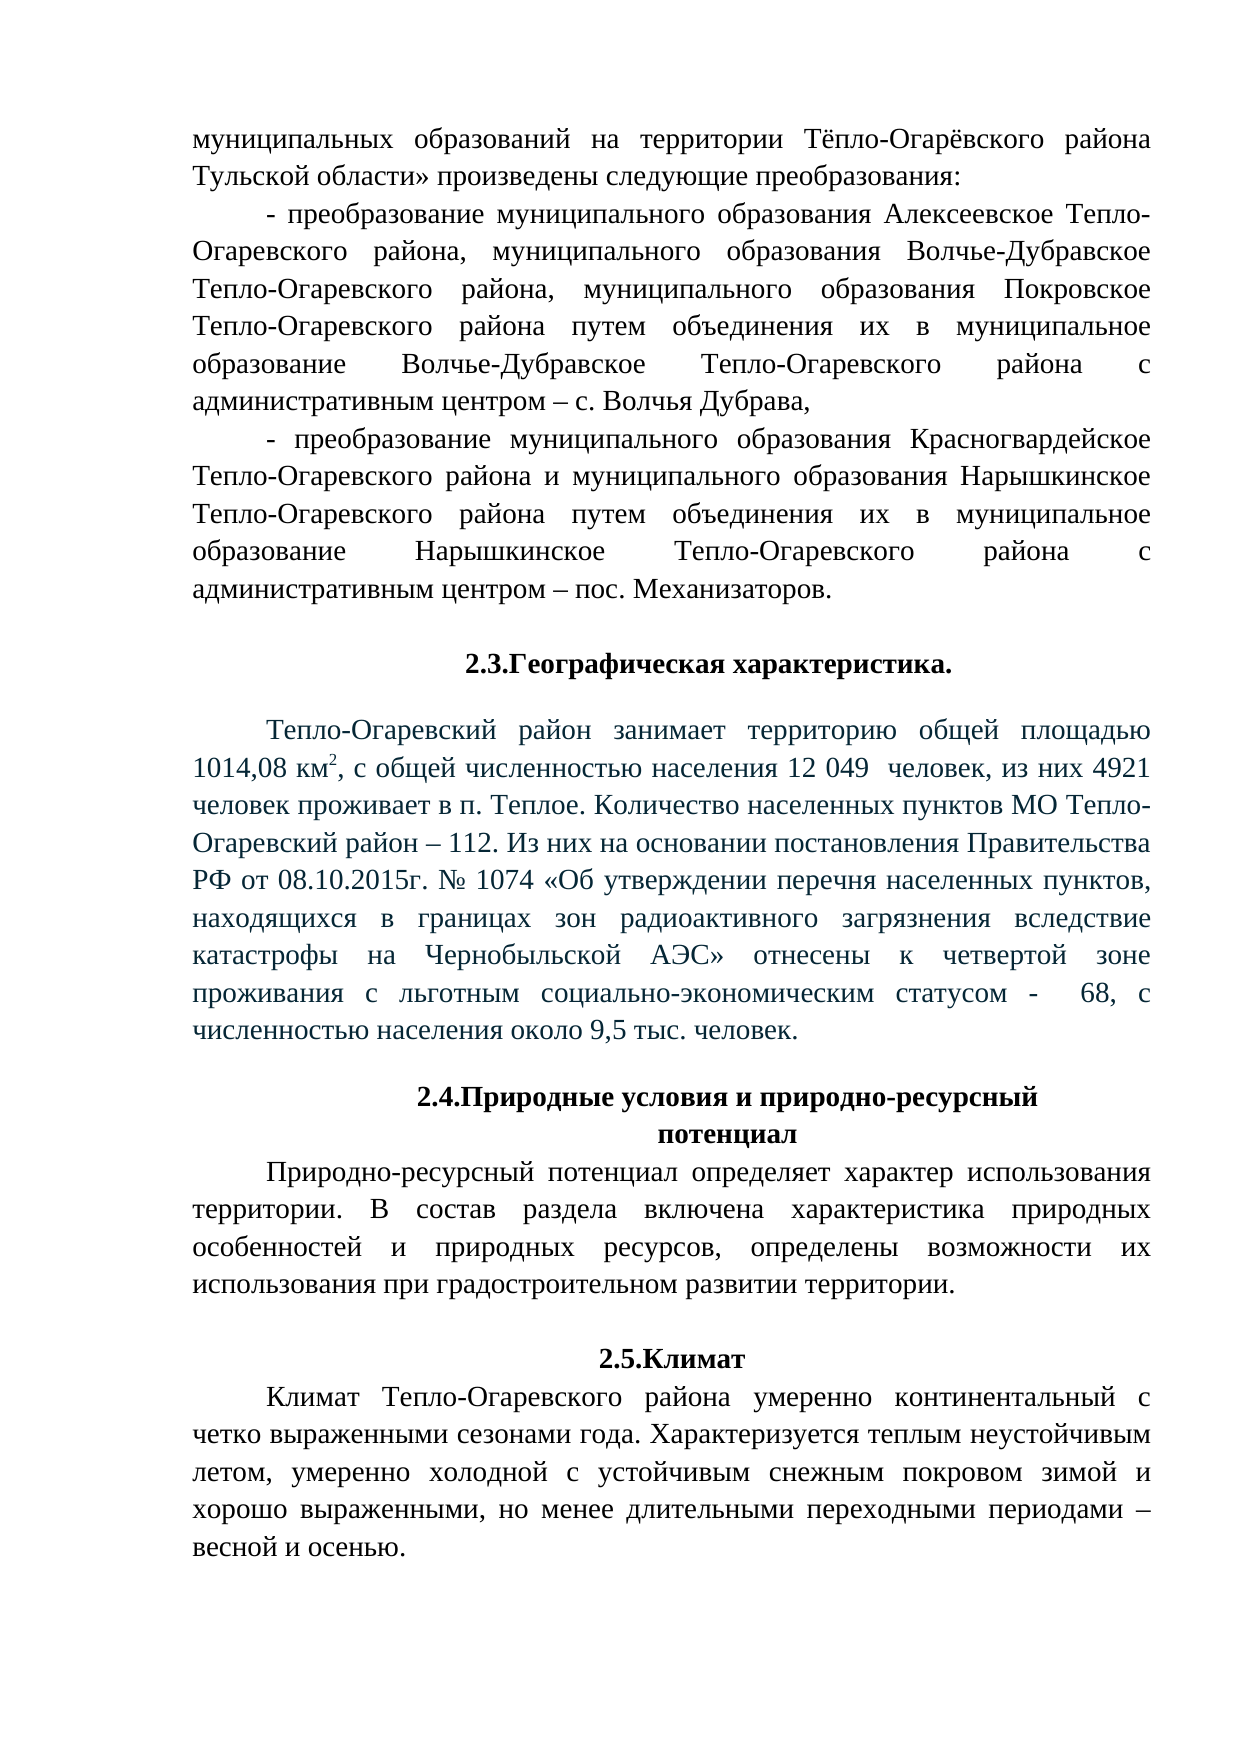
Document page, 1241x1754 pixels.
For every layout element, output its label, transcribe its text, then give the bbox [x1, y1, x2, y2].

text - преобразование муниципального образования Красногвардейское Тепло-Огаревского района и муниципального образования Нарышкинское Тепло-Огаревского района путем объединения их в муниципальное образование Нарышкинское Тепло-Огаревского района с административным центром – пос. Механизаторов. [192, 418, 1152, 606]
text Тепло-Огаревский район занимает территорию общей площадью 1014,08 км2, с общей численностью населения 12 049 человек, из них 4921 человек проживает в п. Теплое. Количество населенных пунктов МО Тепло-Огаревский район – 112. Из них на основании постановления Правительства РФ от 08.10.2015г. № 1074 «Об утверждении перечня населенных пунктов, находящихся в границах зон радиоактивного загрязнения вследствие катастрофы на Чернобыльской АЭС» отнесены к четвертой зоне проживания с льготным социально-экономическим статусом - 68, с численностью населения около 9,5 тыс. человек. [192, 710, 1152, 1047]
text Климат Тепло-Огаревского района умеренно континентальный с четко выраженными сезонами года. Характеризуется теплым неустойчивым летом, умеренно холодной с устойчивым снежным покровом зимой и хорошо выраженными, но менее длительными переходными периодами – весной и осенью. [192, 1376, 1152, 1564]
text потенциал [229, 1114, 1152, 1151]
text Природно-ресурсный потенциал определяет характер использования территории. В состав раздела включена характеристика природных особенностей и природных ресурсов, определены возможности их использования при градостроительном развитии территории. [192, 1151, 1152, 1301]
text 2.4.Природные условия и природно-ресурсный [229, 1076, 1152, 1114]
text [192, 118, 1152, 193]
text 2.5.Климат [192, 1339, 1152, 1376]
text 2.3.Географическая характеристика. [192, 643, 1152, 681]
text - преобразование муниципального образования Алексеевское Тепло-Огаревского района, муниципального образования Волчье-Дубравское Тепло-Огаревского района, муниципального образования Покровское Тепло-Огаревского района путем объединения их в муниципальное образование Волчье-Дубравское Тепло-Огаревского района с административным центром – с. Волчья Дубрава, [192, 193, 1152, 418]
